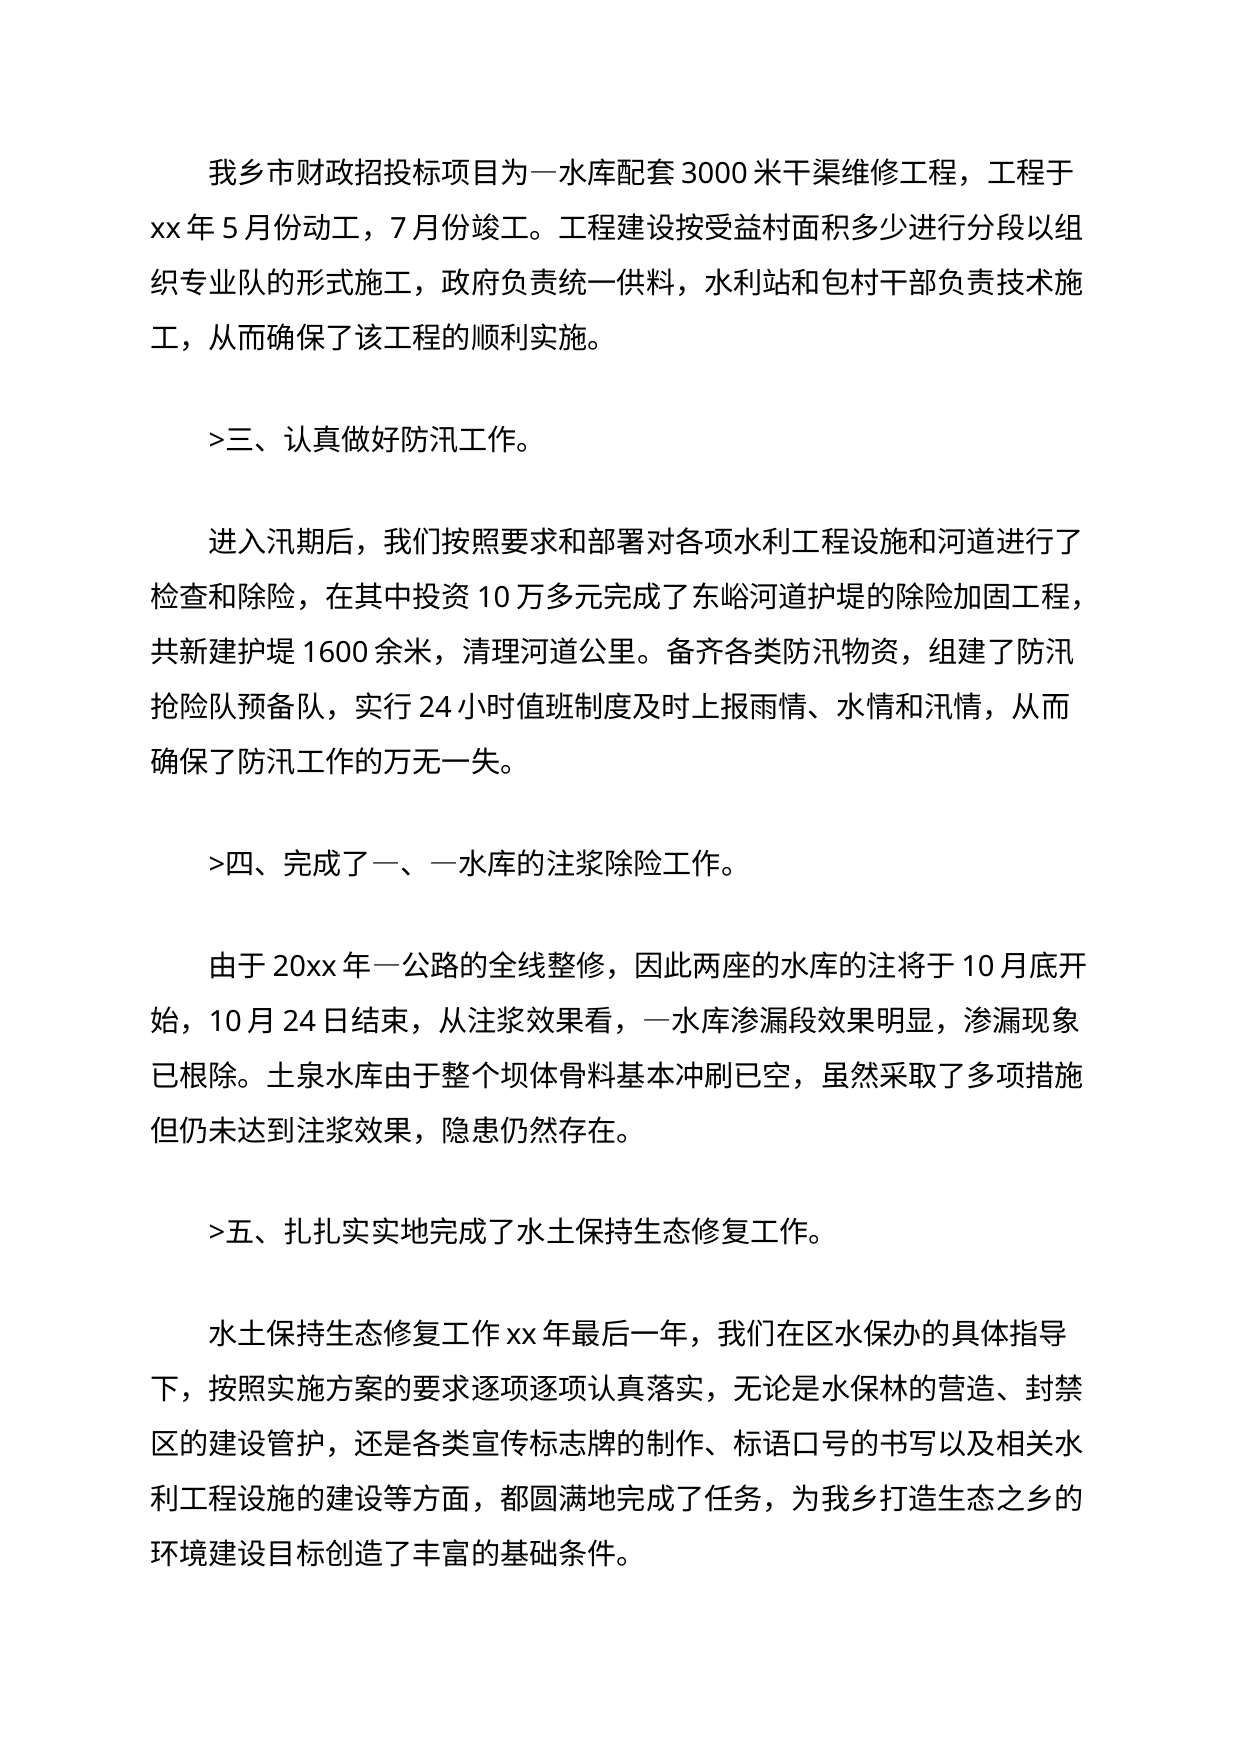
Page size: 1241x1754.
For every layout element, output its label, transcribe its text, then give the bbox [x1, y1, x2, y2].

text 我乡市财政招投标项目为—水库配套3000米干渠维修工程，工程于xx年5月份动工，7月份竣工。工程建设按受益村面积多少进行分段以组织专业队的形式施工，政府负责统一供料，水利站和包村干部负责技术施工，从而确保了该工程的顺利实施。 [150, 150, 1090, 357]
text >三、认真做好防汛工作。 [150, 417, 1090, 459]
text 进入汛期后，我们按照要求和部署对各项水利工程设施和河道进行了检查和除险，在其中投资10万多元完成了东峪河道护堤的除险加固工程，共新建护堤1600余米，清理河道公里。备齐各类防汛物资，组建了防汛抢险队预备队，实行24小时值班制度及时上报雨情、水情和汛情，从而确保了防汛工作的万无一失。 [150, 519, 1090, 781]
text 由于20xx年—公路的全线整修，因此两座的水库的注将于10月底开始，10月24日结束，从注浆效果看，—水库渗漏段效果明显，渗漏现象已根除。土泉水库由于整个坝体骨料基本冲刷已空，虽然采取了多项措施但仍未达到注浆效果，隐患仍然存在。 [150, 942, 1090, 1149]
text >五、扎扎实实地完成了水土保持生态修复工作。 [150, 1209, 1090, 1251]
text >四、完成了—、—水库的注浆除险工作。 [150, 840, 1090, 883]
text 水土保持生态修复工作xx年最后一年，我们在区水保办的具体指导下，按照实施方案的要求逐项逐项认真落实，无论是水保林的营造、封禁区的建设管护，还是各类宣传标志牌的制作、标语口号的书写以及相关水利工程设施的建设等方面，都圆满地完成了任务，为我乡打造生态之乡的环境建设目标创造了丰富的基础条件。 [150, 1311, 1090, 1573]
